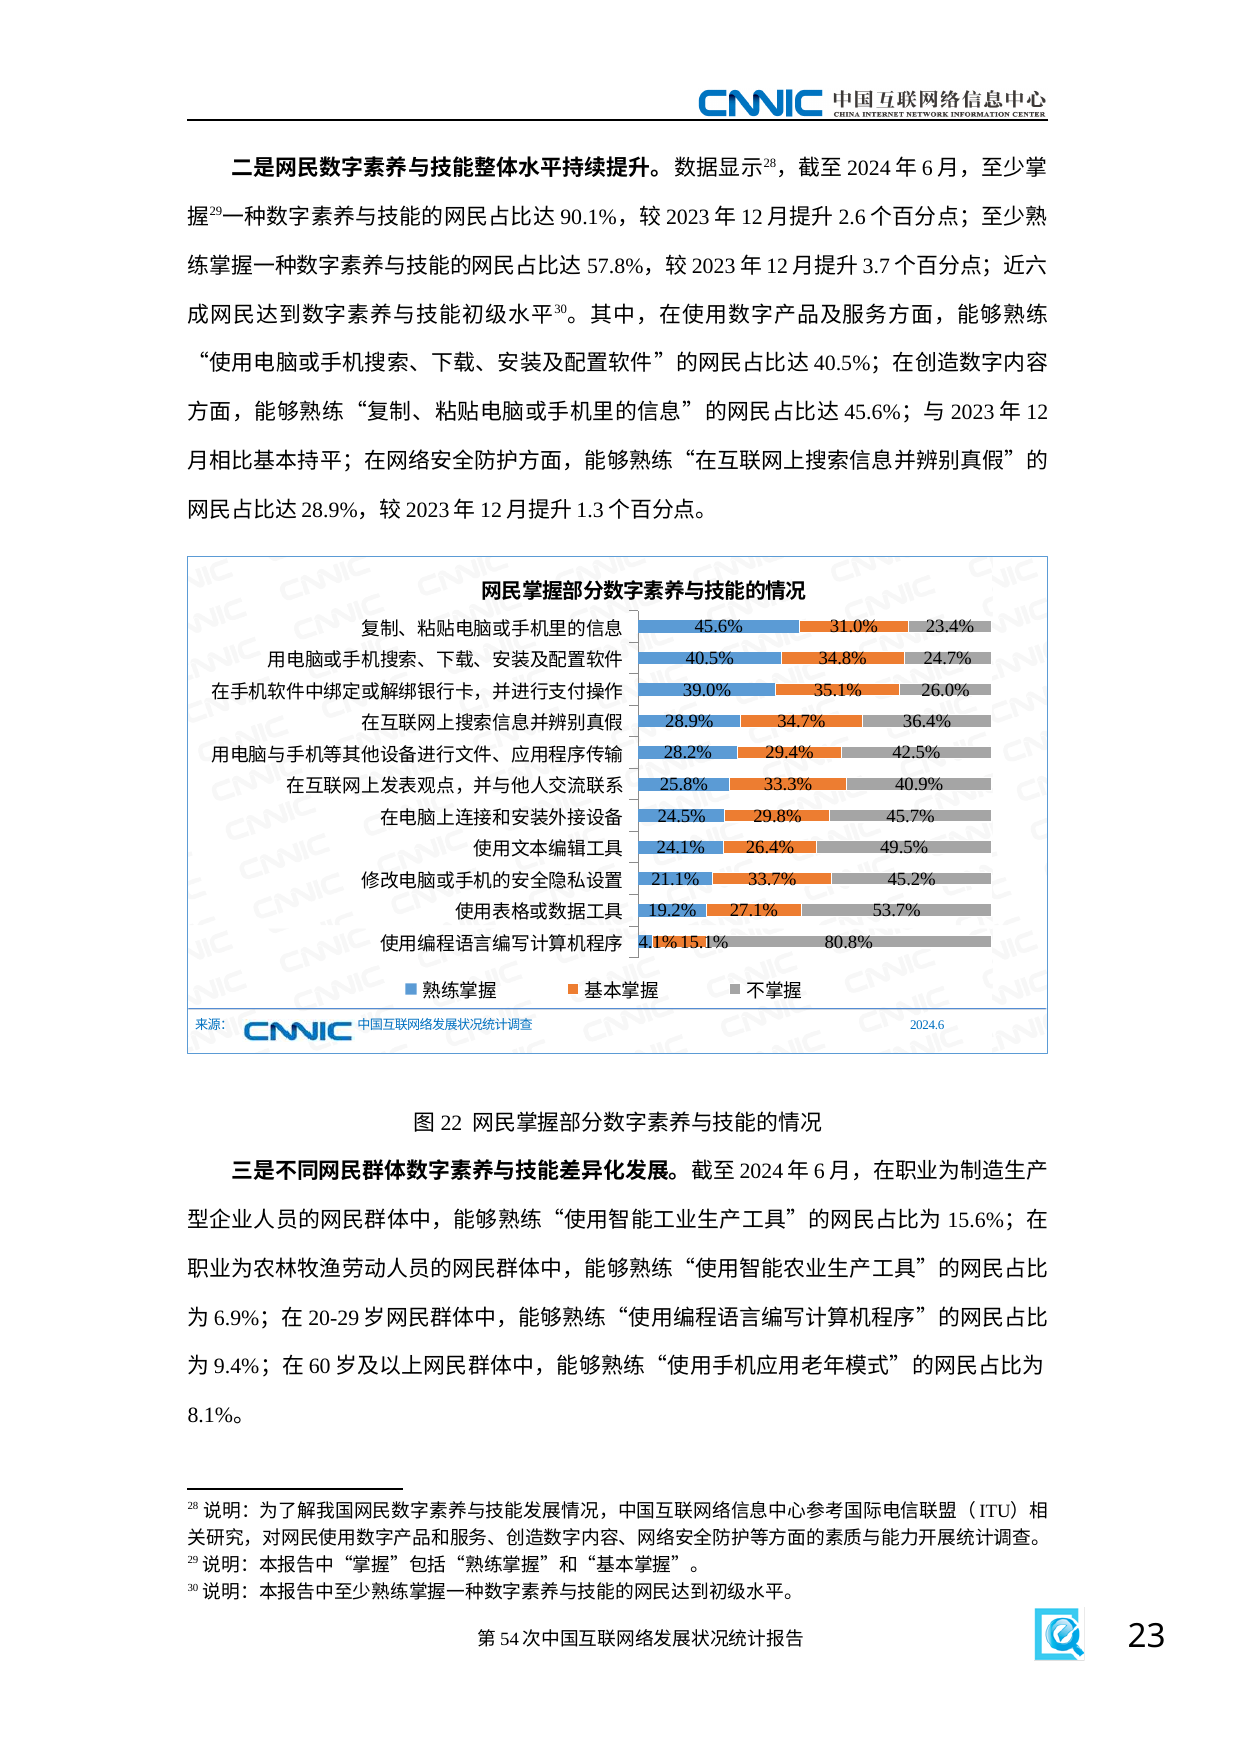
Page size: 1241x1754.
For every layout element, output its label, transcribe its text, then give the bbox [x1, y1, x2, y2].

table_cell 15,796,224注3 [188, 557, 1047, 1008]
text 二是网民数字素养与技能整体水平持续提升。数据显示，截至2024年6月，至少掌握一种数字素养与技能的网民占比达90.1%，较2023年12月提升2.6个百分点；至少熟练掌握一种数字素养与技能的网民占比达57.8%，较2023年12月提升3.7个百分点；近六成网民达到数字素养与技能初级水平。其中，在使用数字产品及服务方面，能够熟练“使用电脑或手机搜索、下载、安装及配置软件”的网民占比达40.5%；在创造数字内容方面，能够熟练“复制、粘贴电脑或手机里的信息”的网民占比达45.6%；与2023年12月相比基本持平；在网络安全防护方面，能够熟练“在互联网上搜索信息并辨别真假”的网民占比达28.9%，较2023年12月提升1.3个百分点。 [187, 150, 1048, 524]
picture [1033, 1607, 1085, 1661]
picture [697, 88, 1049, 118]
table_cell 15,796,224注3 [188, 1011, 1047, 1053]
picture [242, 1019, 355, 1042]
text 三是不同网民群体数字素养与技能差异化发展。截至2024年6月，在职业为制造生产型企业人员的网民群体中，能够熟练“使用智能工业生产工具”的网民占比为15.6%；在职业为农林牧渔劳动人员的网民群体中，能够熟练“使用智能农业生产工具”的网民占比为6.9%；在20-29岁网民群体中，能够熟练“使用编程语言编写计算机程序”的网民占比为9.4%；在60岁及以上网民群体中，能够熟练“使用手机应用老年模式”的网民占比为8.1%。 [187, 1153, 1048, 1429]
text 图 22 网民掌握部分数字素养与技能的情况 [187, 1105, 1048, 1137]
